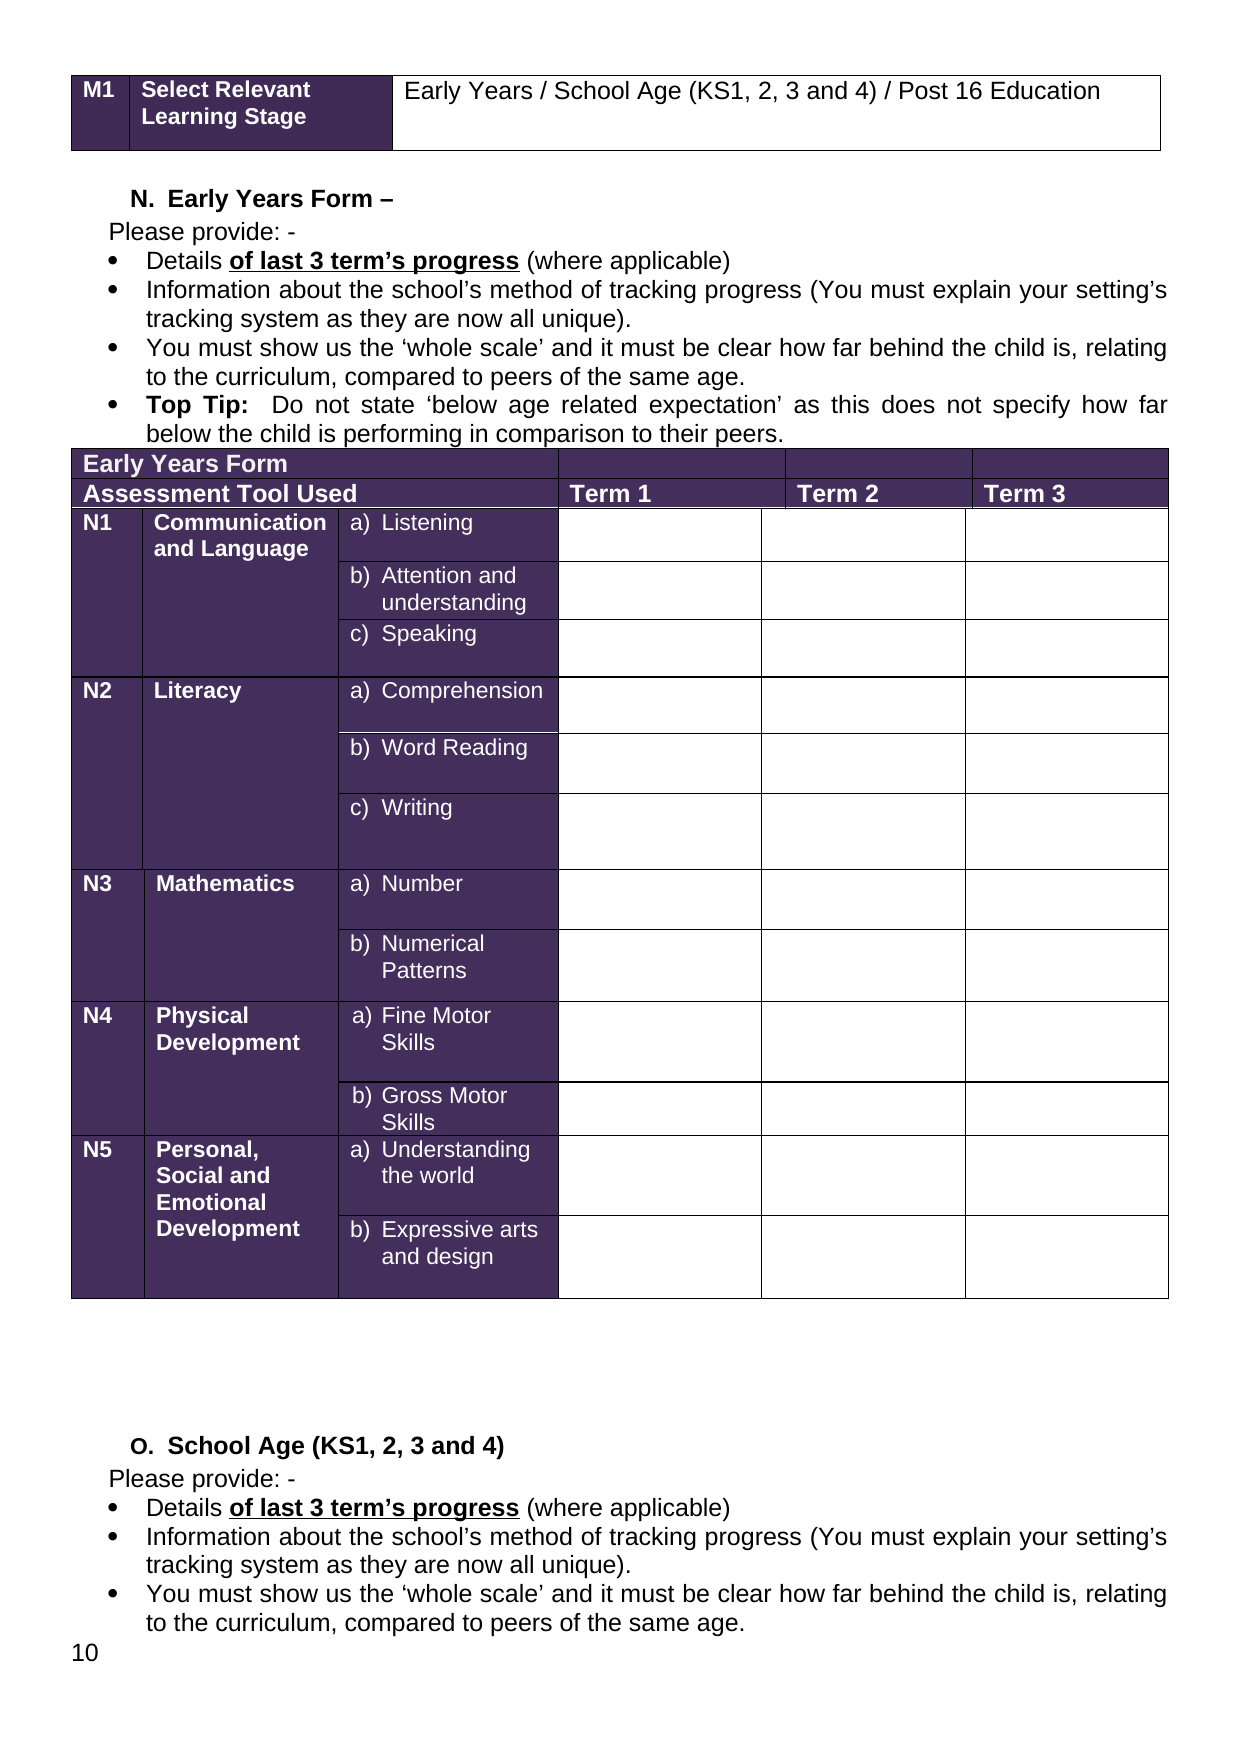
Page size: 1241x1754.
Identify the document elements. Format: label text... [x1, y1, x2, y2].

table_cell [559, 1002, 761, 1081]
table_cell [762, 1002, 965, 1081]
table_header M1 [72, 76, 129, 150]
list Please provide: - [108, 1464, 1169, 1493]
table_cell [966, 870, 1168, 929]
table_cell [762, 620, 965, 676]
table_cell [966, 930, 1168, 1001]
table_cell [762, 930, 965, 1001]
table_cell [966, 620, 1168, 676]
table_cell [762, 562, 965, 619]
table_cell N2 [72, 678, 142, 869]
table_cell [559, 870, 761, 929]
table_cell [762, 794, 965, 869]
table_cell [559, 1136, 761, 1215]
list You must show us the ‘whole scale’ and it must be clear how far behind the child is, relating to the curriculum, compared to peers of the same age. [108, 333, 1169, 390]
table_cell [966, 794, 1168, 869]
table_cell Literacy [143, 678, 338, 869]
list Information about the school’s method of tracking progress (You must explain your setting’s tracking system as they are now all unique). [108, 275, 1169, 333]
table_header Select Relevant Learning Stage [130, 76, 392, 150]
table_cell [762, 1216, 965, 1298]
table_cell Writing [339, 794, 558, 869]
table_cell [559, 734, 761, 793]
table_cell [966, 1216, 1168, 1298]
table_cell [966, 562, 1168, 619]
table_header [973, 449, 1168, 478]
table_cell [762, 509, 965, 561]
table_cell [559, 1216, 761, 1298]
table_cell Assessment Tool Used [72, 479, 558, 507]
table_cell N1 [72, 509, 142, 676]
table_cell [966, 1002, 1168, 1081]
table_cell Number [339, 870, 558, 929]
table_cell [762, 1136, 965, 1215]
list Top Tip: Do not state ‘below age related expectation’ as this does not specify how far below the child is performing in comparison to their peers. [108, 390, 1169, 448]
table_cell N5 [72, 1136, 144, 1298]
table_cell [559, 562, 761, 619]
table_cell [559, 509, 761, 561]
table_cell Understanding the world [339, 1136, 558, 1215]
table_cell [762, 678, 965, 732]
table_cell Numerical Patterns [339, 930, 558, 1001]
table_cell N4 [72, 1002, 144, 1135]
list Details of last 3 term’s progress (where applicable) [108, 246, 1169, 275]
table_cell Physical Development [145, 1002, 338, 1135]
list Please provide: - [108, 217, 1169, 246]
table_cell Communication and Language [143, 509, 338, 676]
table_cell Comprehension [339, 678, 558, 732]
table_cell Gross Motor Skills [339, 1083, 558, 1135]
list School Age (KS1, 2, 3 and 4) [130, 1431, 1169, 1459]
table_header [559, 449, 785, 478]
table_cell [559, 678, 761, 732]
table_cell Term 2 [786, 479, 972, 507]
list Information about the school’s method of tracking progress (You must explain your setting’s tracking system as they are now all unique). [108, 1521, 1169, 1579]
list Details of last 3 term’s progress (where applicable) [108, 1493, 1169, 1521]
table_cell Term 3 [973, 479, 1168, 507]
table_cell [762, 1083, 965, 1135]
table_cell [966, 1136, 1168, 1215]
table_cell Mathematics [145, 870, 338, 1001]
table_cell [966, 1083, 1168, 1135]
table_cell [966, 509, 1168, 561]
table_cell [762, 870, 965, 929]
list Early Years Form – [130, 184, 1169, 213]
table_header Early Years / School Age (KS1, 2, 3 and 4) / Post 16 Education [393, 76, 1160, 150]
table_cell [559, 1083, 761, 1135]
table_cell [966, 734, 1168, 793]
table_cell [762, 734, 965, 793]
table_cell Personal, Social and Emotional Development [145, 1136, 338, 1298]
table_cell [966, 678, 1168, 732]
table_cell Fine Motor Skills [339, 1002, 558, 1081]
table_cell [559, 620, 761, 676]
table_cell Expressive arts and design [339, 1216, 558, 1298]
table_cell Listening [339, 509, 558, 561]
table_cell Word Reading [339, 734, 558, 793]
table_cell N3 [72, 870, 144, 1001]
table_cell [559, 930, 761, 1001]
table_cell Attention and understanding [339, 562, 558, 619]
table_header [786, 449, 972, 478]
list You must show us the ‘whole scale’ and it must be clear how far behind the child is, relating to the curriculum, compared to peers of the same age. [108, 1579, 1169, 1637]
table_cell [559, 794, 761, 869]
table_cell Term 1 [559, 479, 785, 507]
table_header Early Years Form [72, 449, 558, 478]
table_cell Speaking [339, 620, 558, 676]
